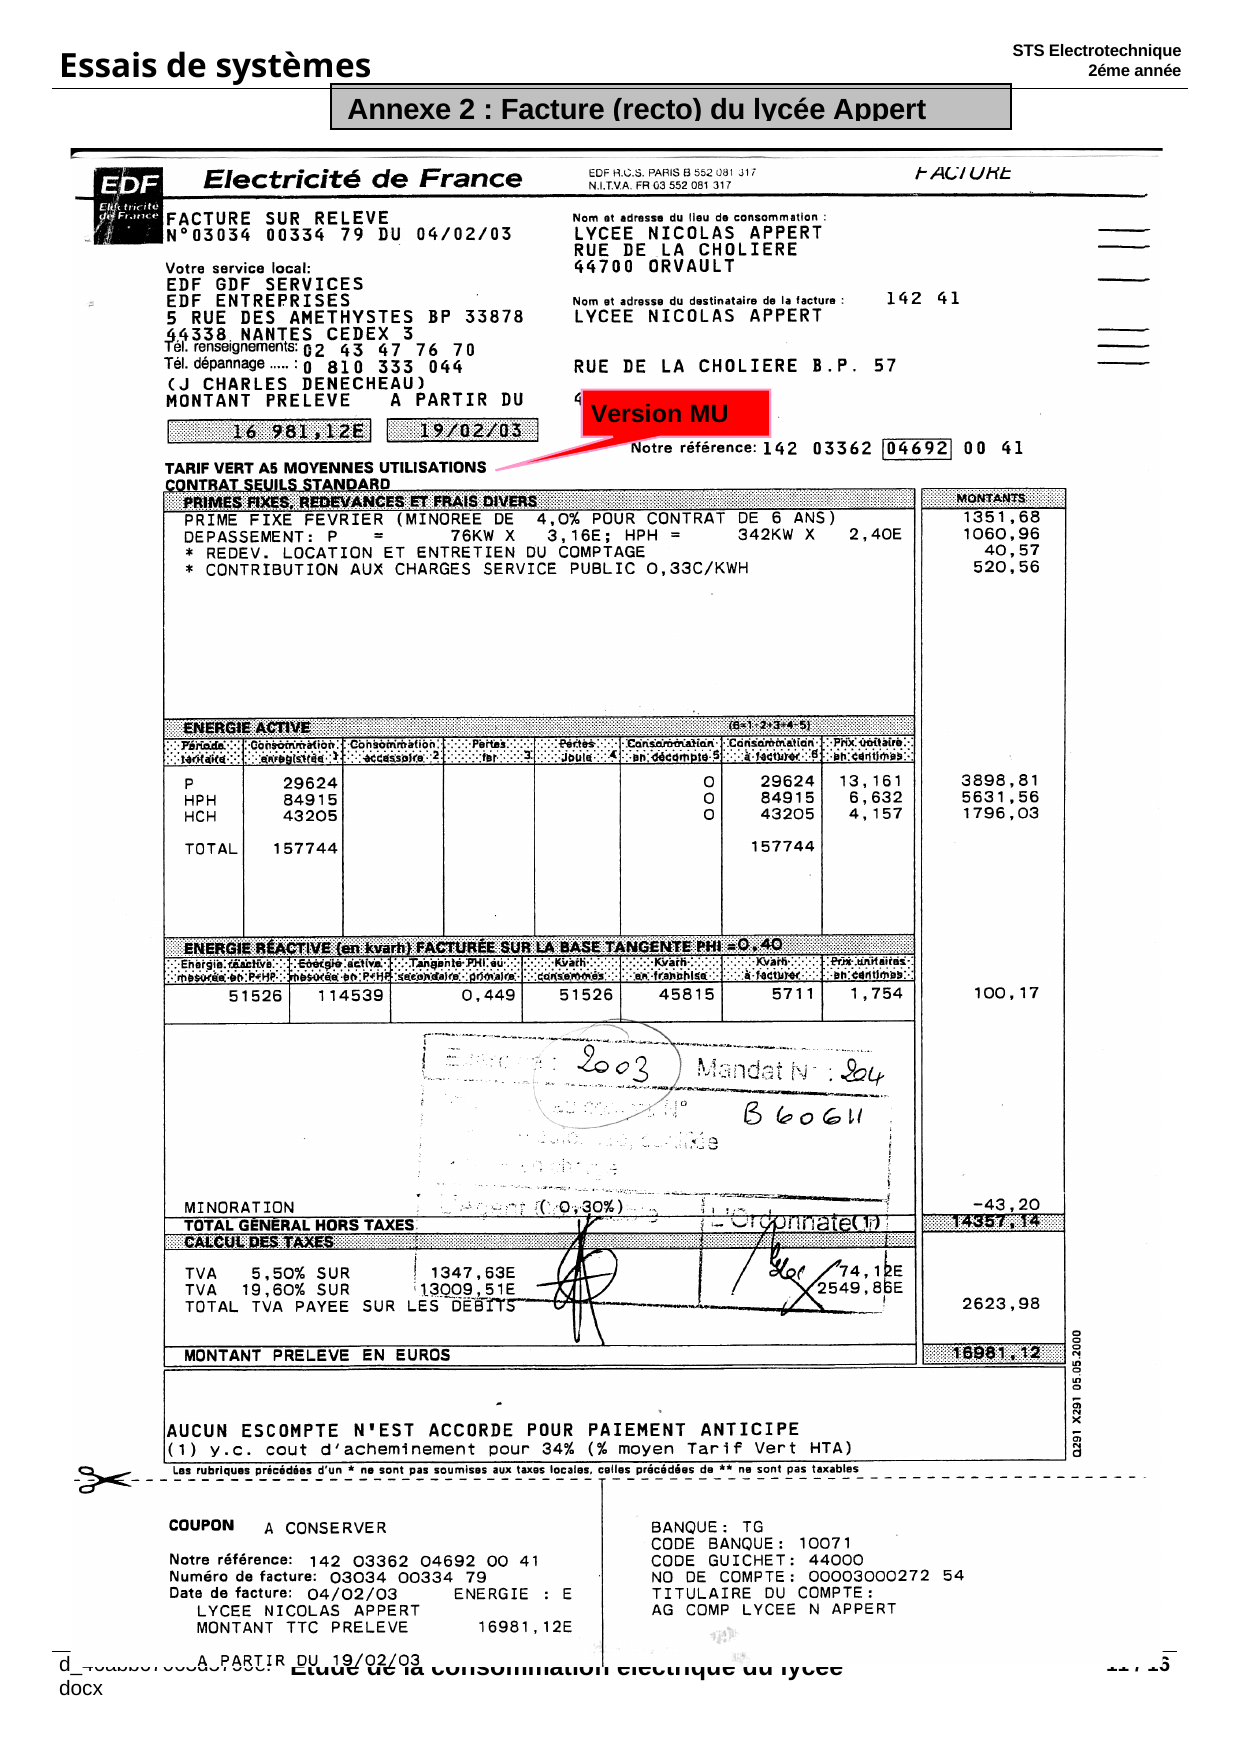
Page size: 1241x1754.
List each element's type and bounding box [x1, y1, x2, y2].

picture [70, 148, 1163, 1667]
